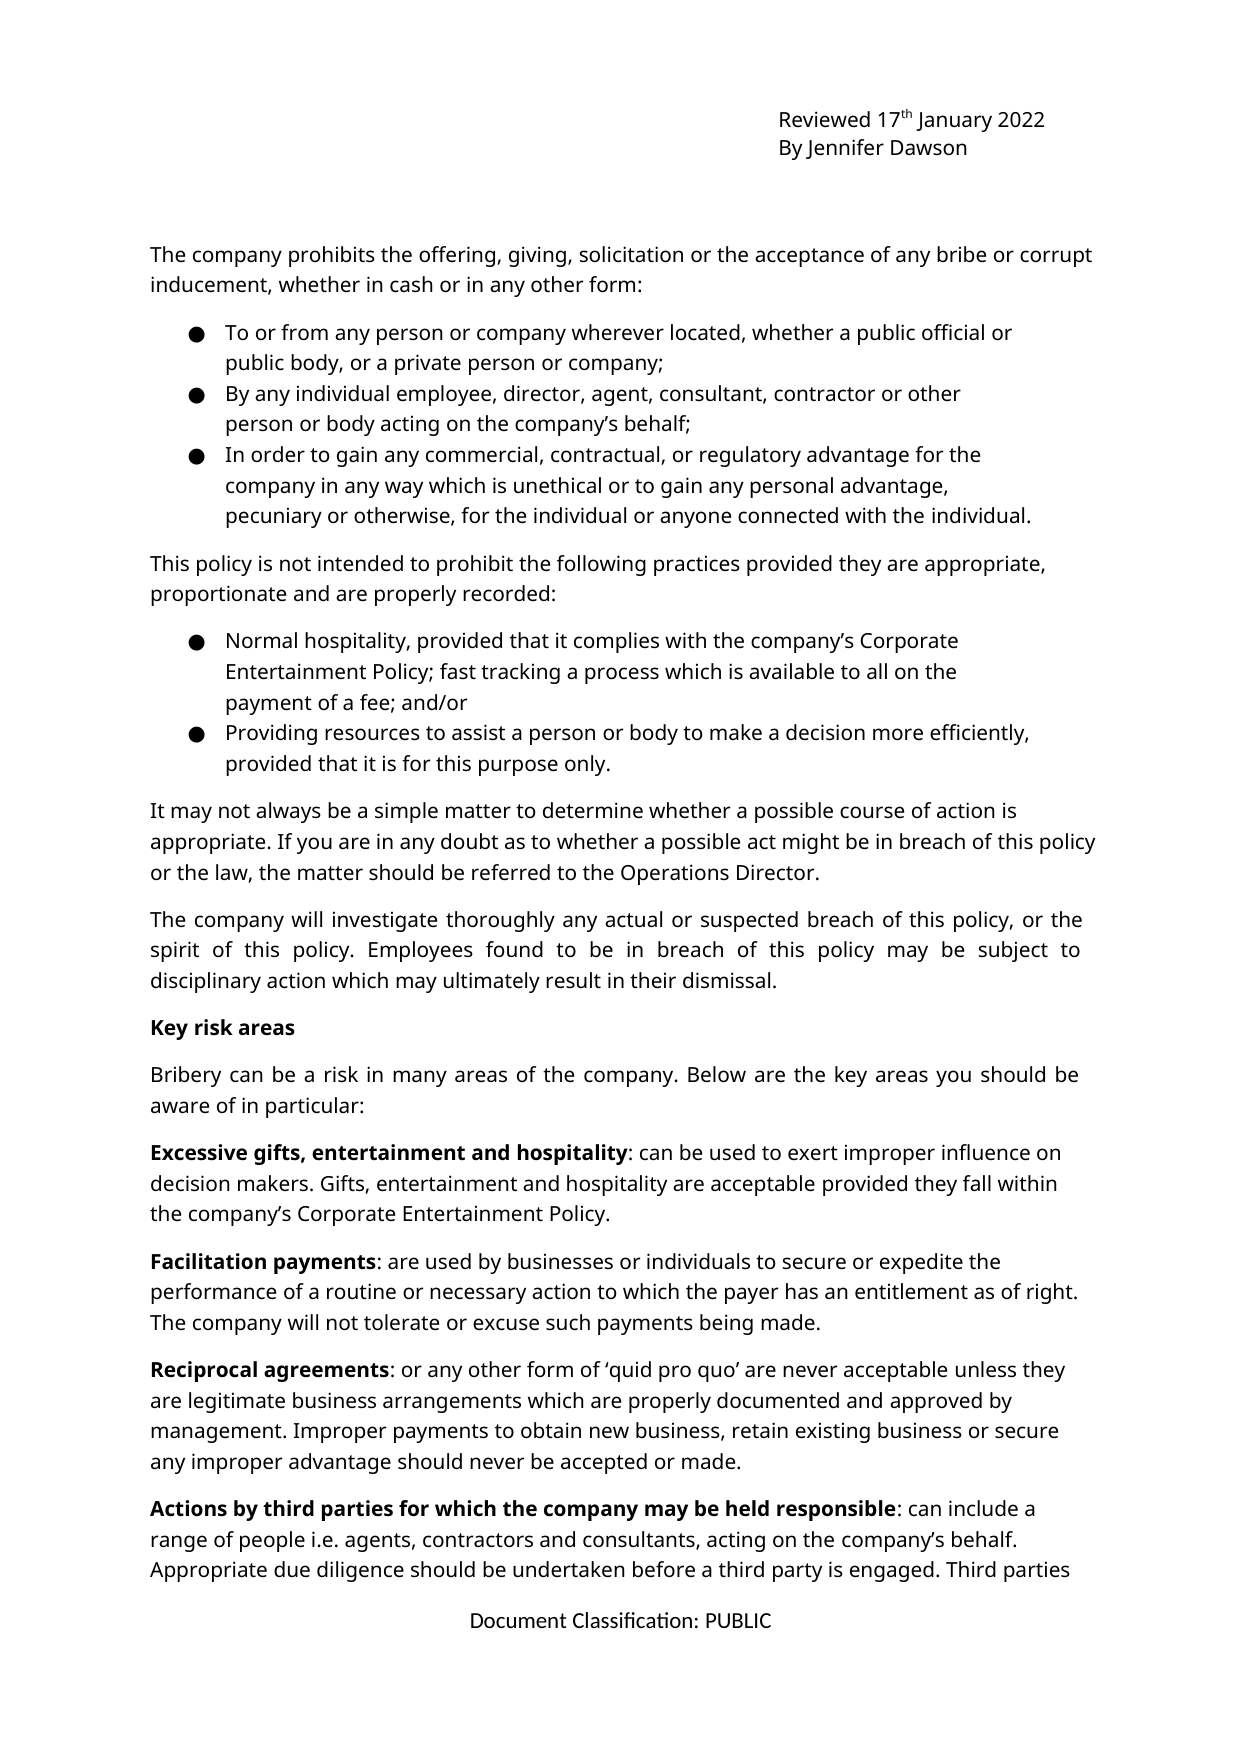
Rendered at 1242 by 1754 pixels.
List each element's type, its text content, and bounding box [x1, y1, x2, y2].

subtitle Key risk areas [150, 1013, 1102, 1042]
text Bribery can be a risk in many areas of the company. Below are the key areas you should be aware of in particular: [150, 1060, 1081, 1119]
list Normal hospitality, provided that it complies with the company’s Corporate Entertainment Policy; fast tracking a process which is available to all on the payment of a fee; and/or [187, 627, 1019, 716]
list By any individual employee, director, agent, consultant, contractor or other person or body acting on the company’s behalf; [187, 379, 1015, 438]
list To or from any person or company wherever located, whether a public official or public body, or a private person or company; [187, 318, 1068, 377]
text The company will investigate thoroughly any actual or suspected breach of this policy, or the spirit of this policy. Employees found to be in breach of this policy may be subject to disciplinary action which may ultimately result in their dismissal. [150, 905, 1083, 994]
text Excessive gifts, entertainment and hospitality: can be used to exert improper influence on decision makers. Gifts, entertainment and hospitality are acceptable provided they fall within the company’s Corporate Entertainment Policy. [150, 1138, 1078, 1228]
text It may not always be a simple matter to determine whether a possible course of action is appropriate. If you are in any doubt as to whether a possible act might be in breach of this policy or the law, the matter should be referred to the Operations Director. [150, 796, 1097, 886]
text Facilitation payments: are used by businesses or individuals to secure or expedite the performance of a routine or necessary action to which the payer has an entitlement as of right. The company will not tolerate or excuse such payments being made. [150, 1247, 1102, 1336]
list Providing resources to assist a person or body to make a decision more efficiently, provided that it is for this purpose only. [187, 718, 1090, 777]
list In order to gain any commercial, contractual, or regulatory advantage for the company in any way which is unethical or to gain any personal advantage, pecuniary or otherwise, for the individual or anyone connected with the individual. [187, 440, 1039, 530]
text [150, 1494, 1097, 1584]
text The company prohibits the offering, giving, solicitation or the acceptance of any bribe or corrupt inducement, whether in cash or in any other form: [150, 240, 1102, 299]
text This policy is not intended to prohibit the following practices provided they are appropriate, proportionate and are properly recorded: [150, 549, 1078, 608]
text Reciprocal agreements: or any other form of ‘quid pro quo’ are never acceptable unless they are legitimate business arrangements which are properly documented and approved by management. Improper payments to obtain new business, retain existing business or secure any improper advantage should never be accepted or made. [150, 1355, 1078, 1476]
